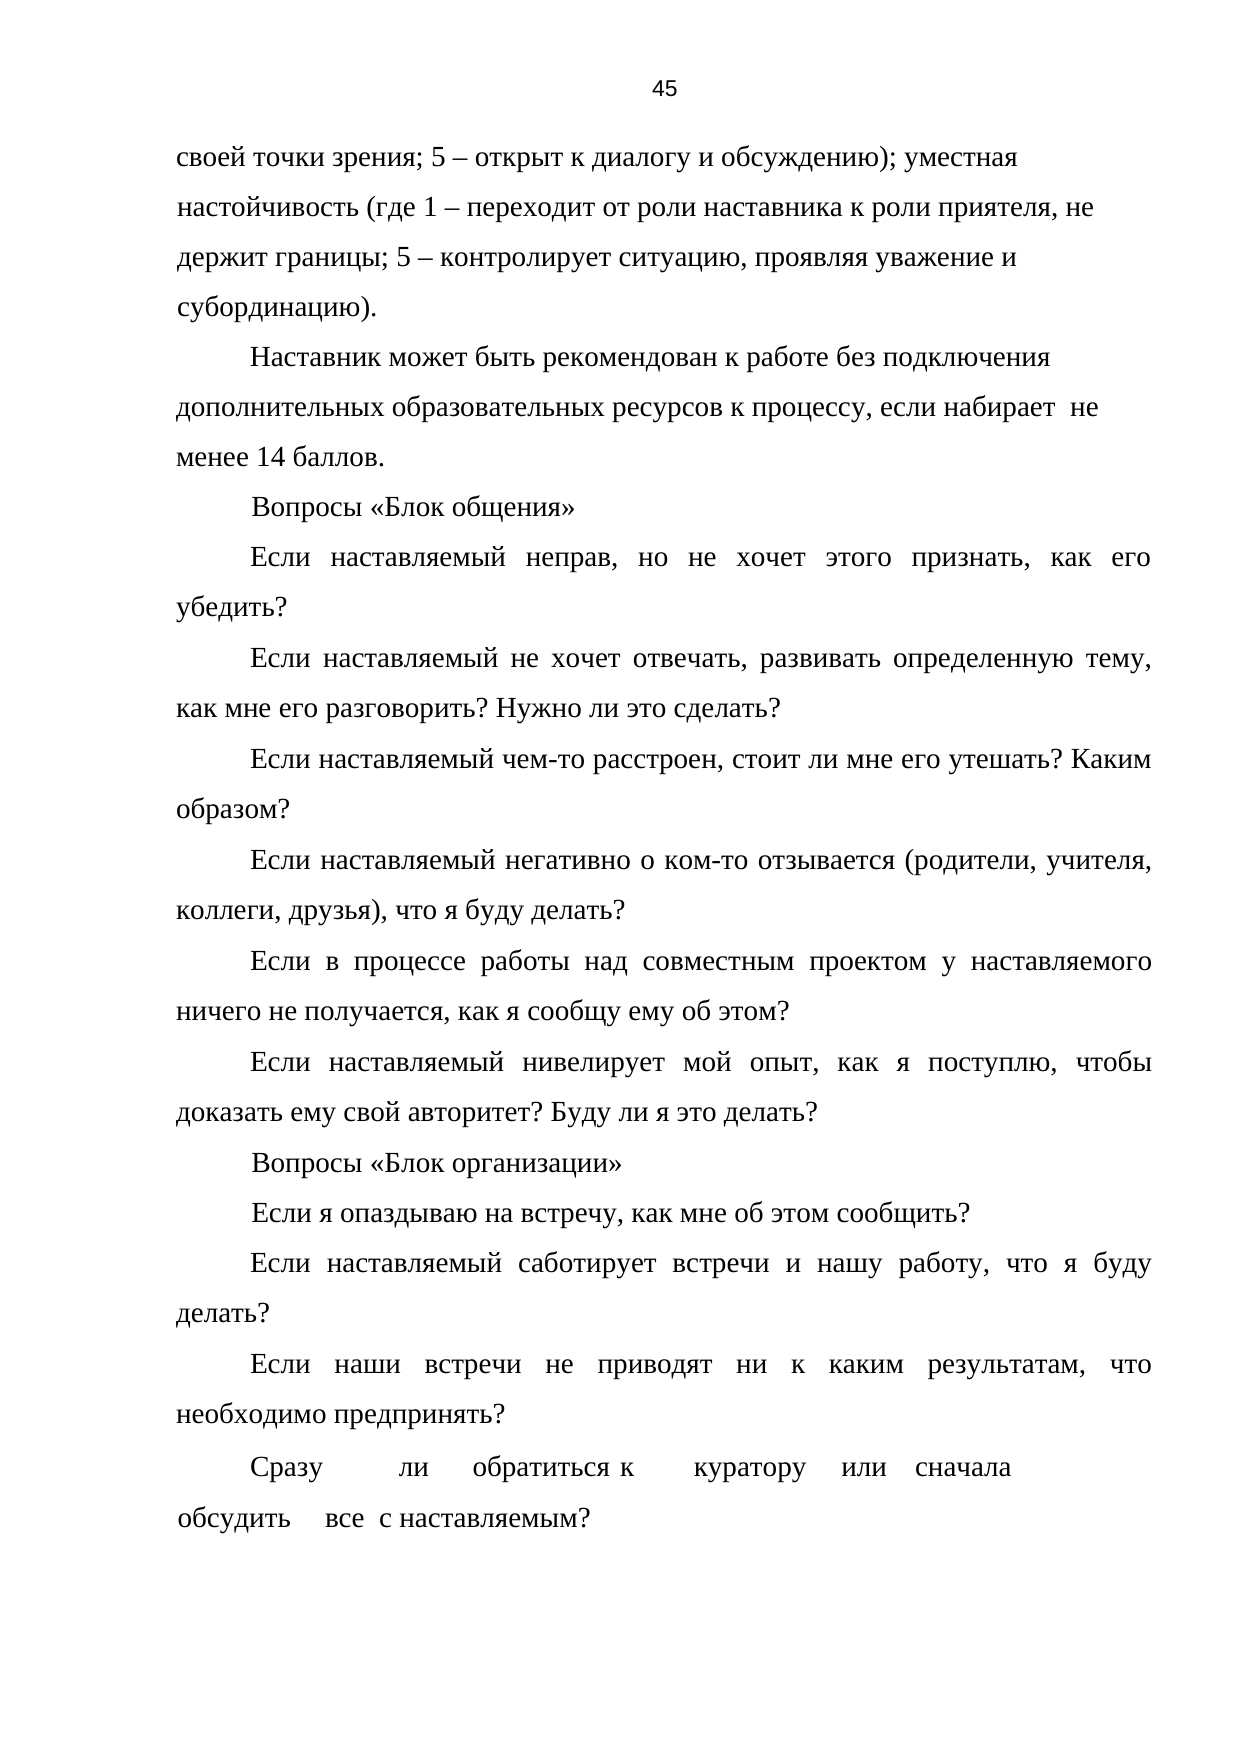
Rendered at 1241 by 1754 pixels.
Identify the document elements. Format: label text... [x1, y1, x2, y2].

text Если наставляемый нивелирует мой опыт, как я поступлю, чтобы доказать ему свой авторитет? Буду ли я это делать? [176, 1044, 1152, 1128]
text Сразу ли обратиться к куратору или сначала обсудить все с наставляемым? [176, 1449, 1152, 1533]
text Вопросы «Блок общения» [251, 489, 1152, 523]
text Наставник может быть рекомендован к работе без подключения дополнительных образовательных ресурсов к процессу, если набирает не менее 14 баллов. [176, 339, 1153, 473]
text своей точки зрения; 5 – открыт к диалогу и обсуждению); уместная настойчивость (где 1 – переходит от роли наставника к роли приятеля, не держит границы; 5 – контролирует ситуацию, проявляя уважение и субординацию). [176, 139, 1153, 323]
text Если в процессе работы над совместным проектом у наставляемого ничего не получается, как я сообщу ему об этом? [176, 943, 1152, 1027]
text Если наставляемый неправ, но не хочет этого признать, как его убедить? [176, 539, 1152, 623]
text Если наставляемый не хочет отвечать, развивать определенную тему, как мне его разговорить? Нужно ли это сделать? [176, 640, 1152, 724]
text Если я опаздываю на встречу, как мне об этом сообщить? [251, 1195, 1152, 1228]
text Если наставляемый чем-то расстроен, стоит ли мне его утешать? Каким образом? [176, 741, 1152, 825]
text Если наставляемый саботирует встречи и нашу работу, что я буду делать? [176, 1245, 1152, 1329]
text Если наставляемый негативно о ком-то отзывается (родители, учителя, коллеги, друзья), что я буду делать? [176, 842, 1152, 926]
text Если наши встречи не приводят ни к каким результатам, что необходимо предпринять? [176, 1346, 1152, 1430]
text Вопросы «Блок организации» [251, 1145, 1152, 1179]
